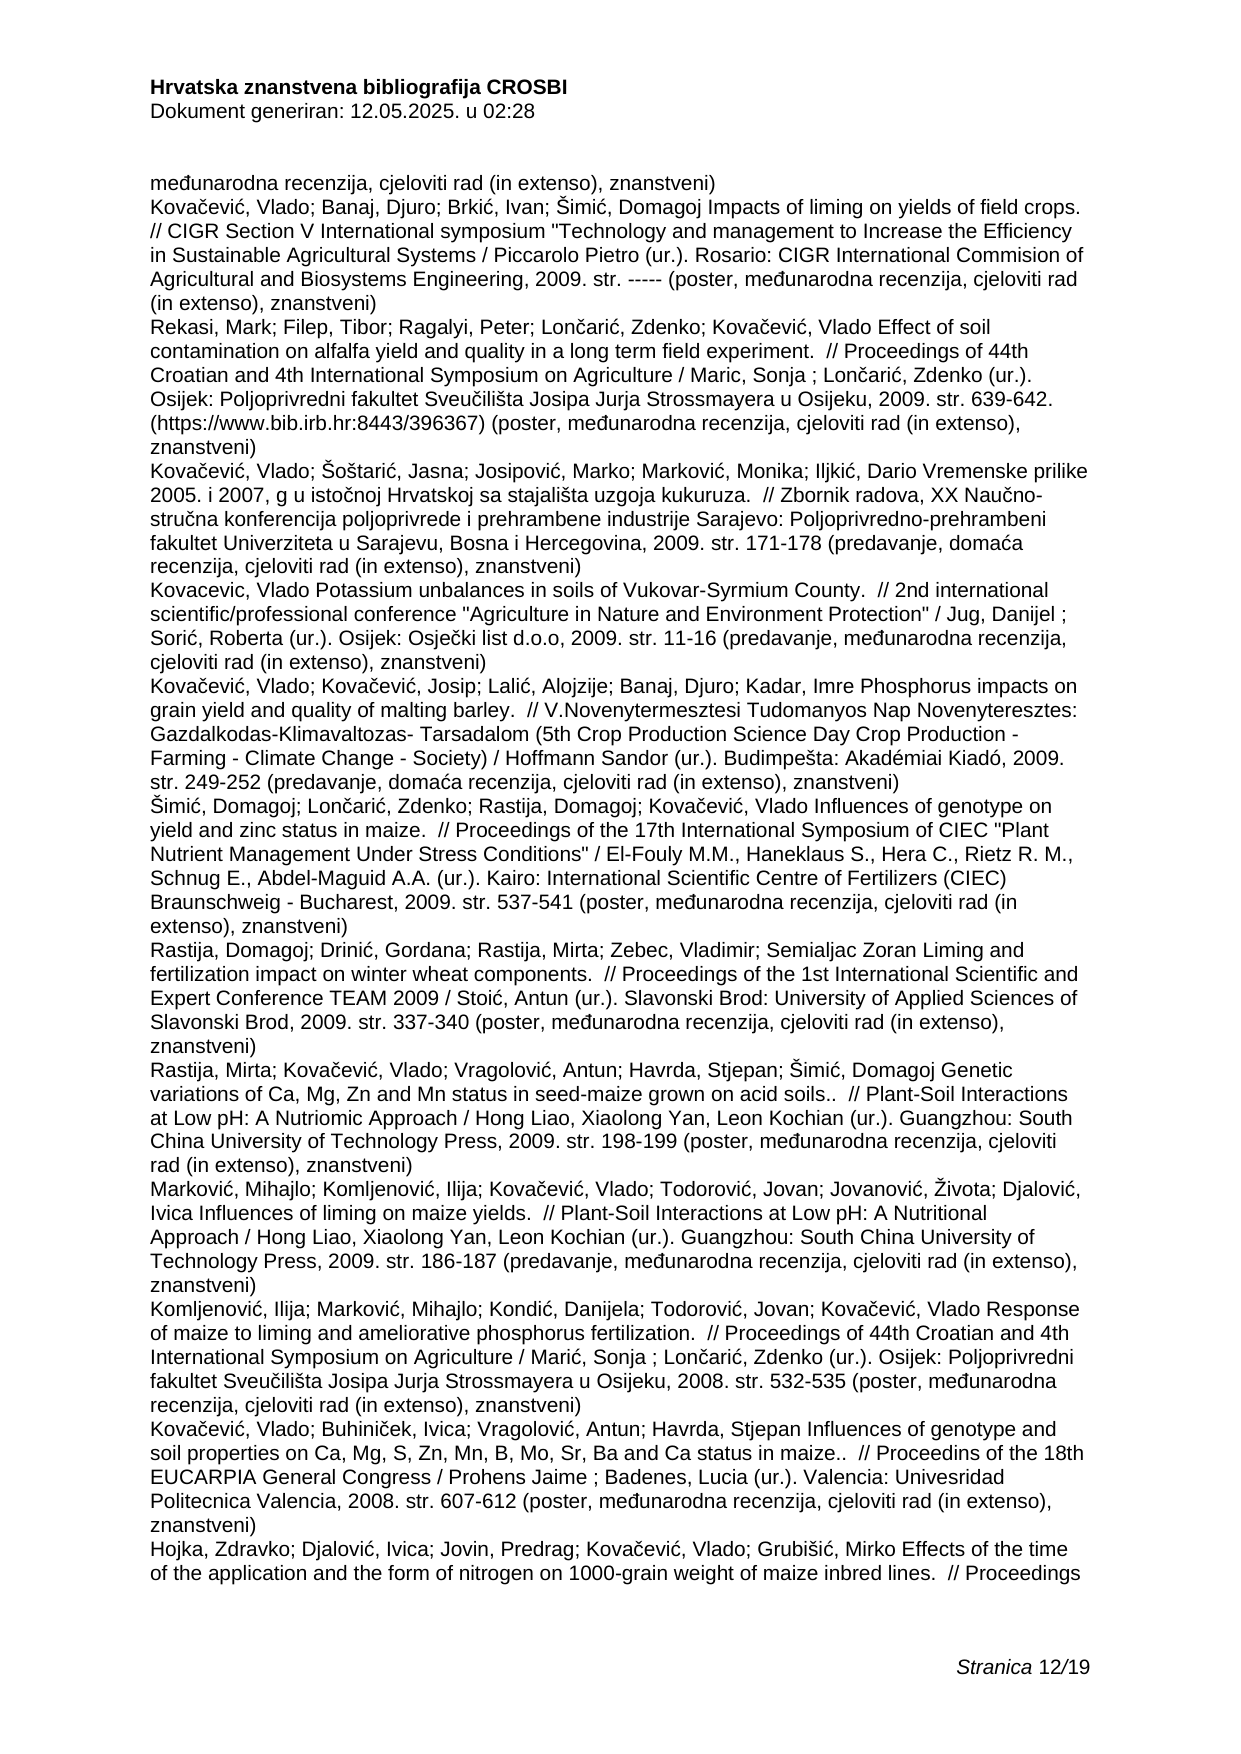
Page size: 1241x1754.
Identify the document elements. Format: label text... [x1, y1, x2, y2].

text Rastija, Mirta; Kovačević, Vlado; Vragolović, Antun; Havrda, Stjepan; Šimić, Domagoj [150, 1057, 1090, 1177]
text Komljenović, Ilija; Marković, Mihajlo; Kondić, Danijela; Todorović, Jovan; Kovačević, Vlado [150, 1297, 1090, 1417]
text Marković, Mihajlo; Komljenović, Ilija; Kovačević, Vlado; Todorović, Jovan; Jovanović, Života; Djalović, Ivica [150, 1177, 1090, 1297]
text Šimić, Domagoj; Lončarić, Zdenko; Rastija, Domagoj; Kovačević, Vlado [150, 794, 1090, 938]
text Kovačević, Vlado; Banaj, Djuro; Brkić, Ivan; Šimić, Domagoj [150, 195, 1090, 315]
text Rekasi, Mark; Filep, Tibor; Ragalyi, Peter; Lončarić, Zdenko; Kovačević, Vlado [150, 315, 1090, 458]
text Kovačević, Vlado; Šoštarić, Jasna; Josipović, Marko; Marković, Monika; Iljkić, Dario [150, 458, 1090, 578]
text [150, 1537, 1090, 1584]
text Kovacevic, Vlado [150, 578, 1090, 674]
text Kovačević, Vlado; Buhiniček, Ivica; Vragolović, Antun; Havrda, Stjepan [150, 1417, 1090, 1537]
text Kovačević, Vlado; Kovačević, Josip; Lalić, Alojzije; Banaj, Djuro; Kadar, Imre [150, 674, 1090, 794]
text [150, 171, 1090, 195]
text Rastija, Domagoj; Drinić, Gordana; Rastija, Mirta; Zebec, Vladimir; Semialjac Zoran [150, 938, 1090, 1057]
